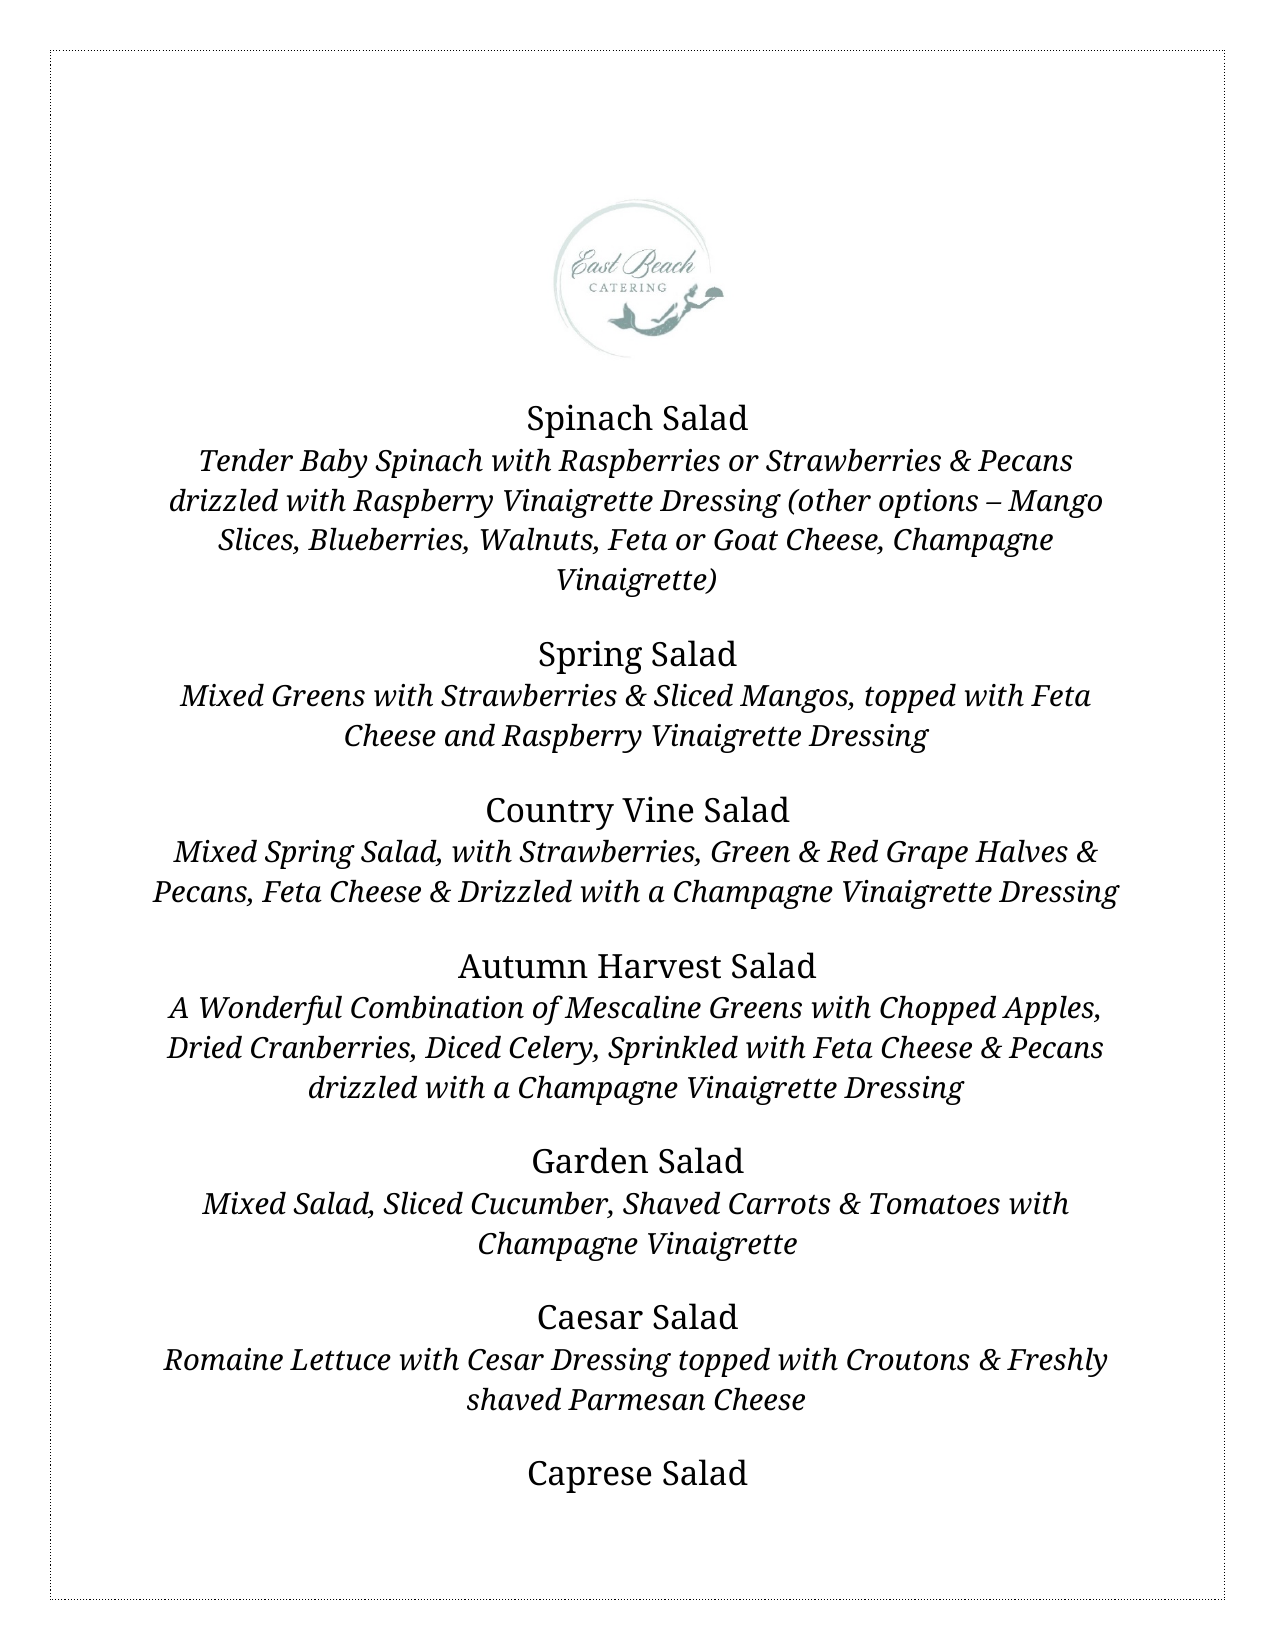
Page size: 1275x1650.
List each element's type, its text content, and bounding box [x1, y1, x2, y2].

text Caprese Salad [150, 1450, 1125, 1496]
text Caesar Salad [150, 1294, 1125, 1339]
text Mixed Greens with Strawberries & Sliced Mangos, topped with Feta Cheese and Raspberry Vinaigrette Dressing [150, 676, 1125, 755]
text Mixed Salad, Sliced Cucumber, Shaved Carrots & Tomatoes with Champagne Vinaigrette [150, 1183, 1125, 1263]
text Spinach Salad [150, 395, 1125, 440]
text Romaine Lettuce with Cesar Dressing topped with Croutons & Freshly shaved Parmesan Cheese [150, 1339, 1125, 1419]
text Mixed Spring Salad, with Strawberries, Green & Red Grape Halves & Pecans, Feta Cheese & Drizzled with a Champagne Vinaigrette Dressing [150, 832, 1125, 911]
text Autumn Harvest Salad [150, 942, 1125, 988]
text Spring Salad [150, 630, 1125, 676]
text Tender Baby Spinach with Raspberries or Strawberries & Pecans drizzled with Raspberry Vinaigrette Dressing (other options – Mango Slices, Blueberries, Walnuts, Feta or Goat Cheese, Champagne Vinaigrette) [150, 440, 1125, 599]
text Garden Salad [150, 1138, 1125, 1183]
picture [525, 170, 750, 395]
text A Wonderful Combination of Mescaline Greens with Chopped Apples, Dried Cranberries, Diced Celery, Sprinkled with Feta Cheese & Pecans drizzled with a Champagne Vinaigrette Dressing [150, 988, 1125, 1107]
text Country Vine Salad [150, 786, 1125, 832]
